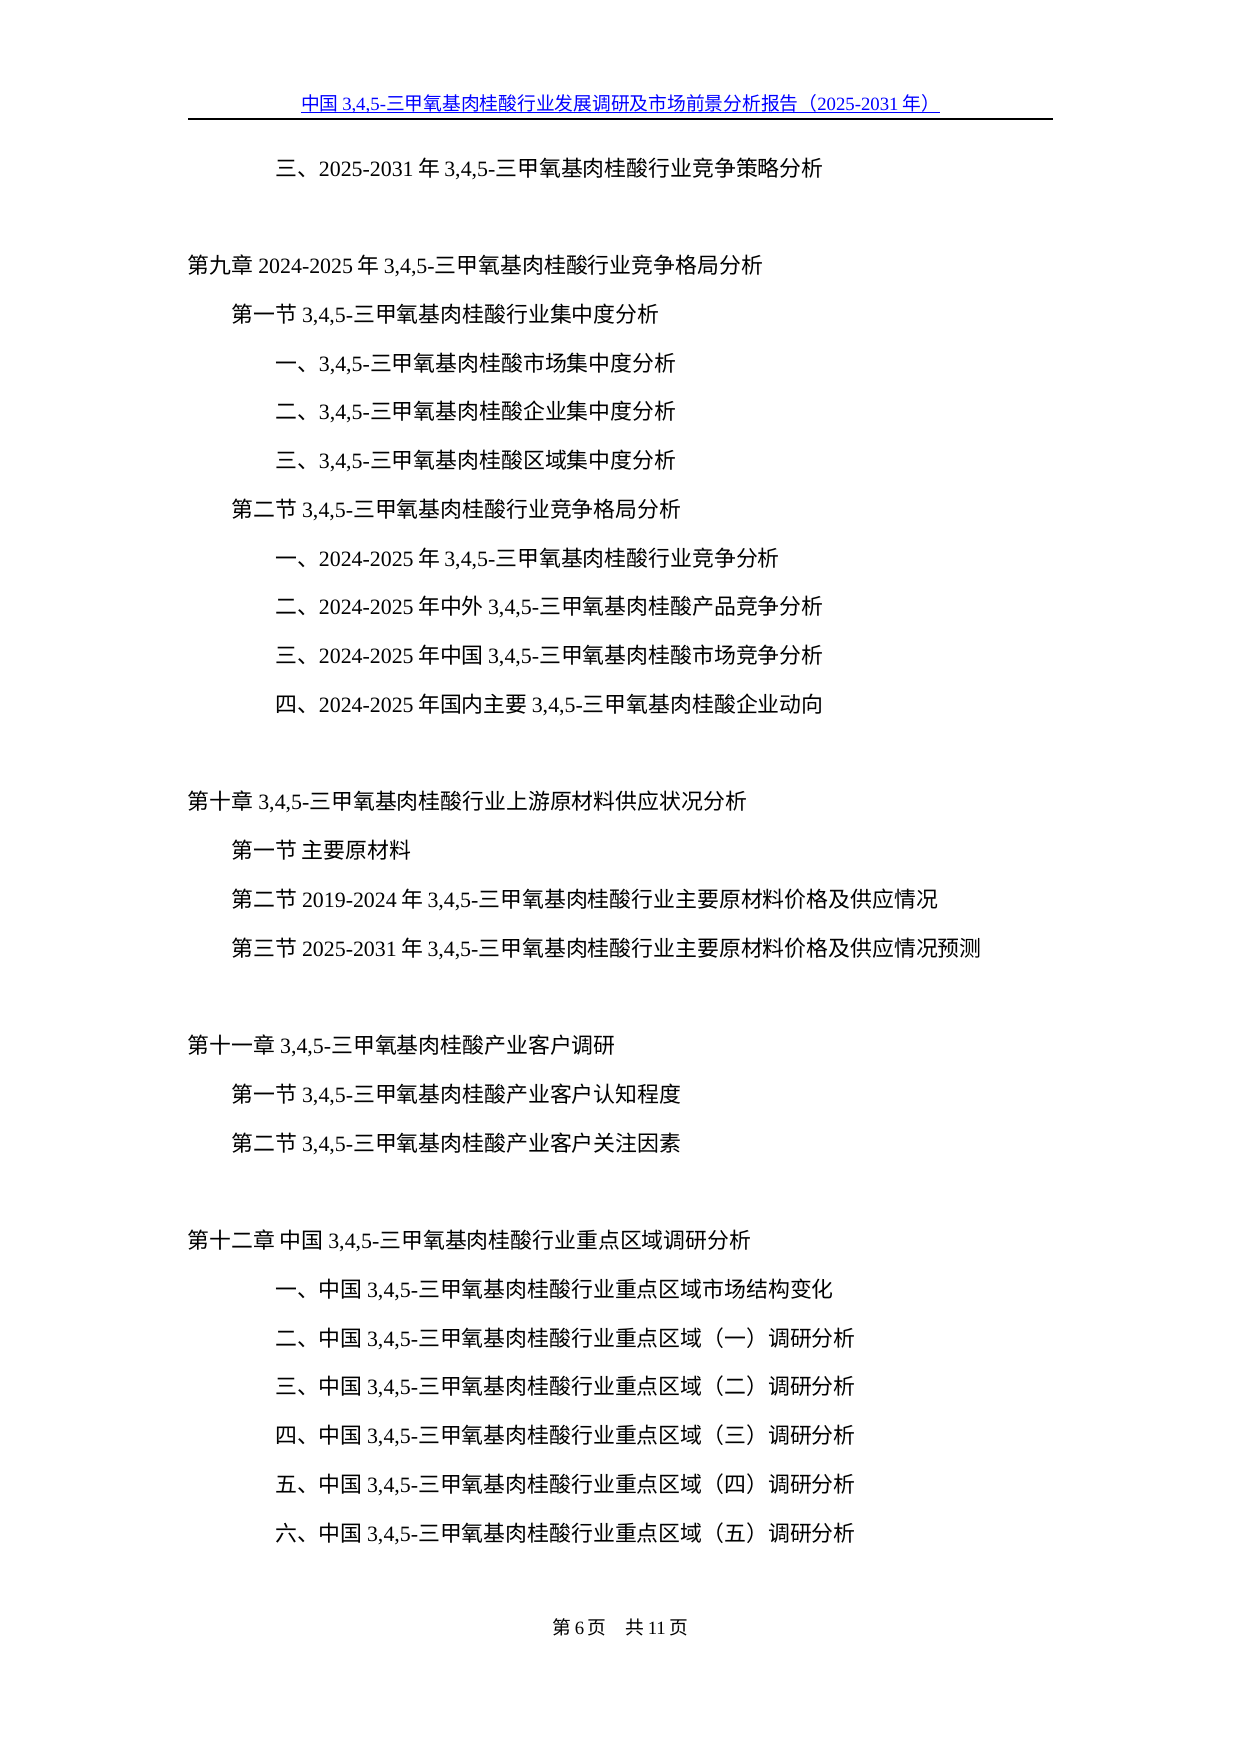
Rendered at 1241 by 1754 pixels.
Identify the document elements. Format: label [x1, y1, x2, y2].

text [187, 150, 1053, 1548]
